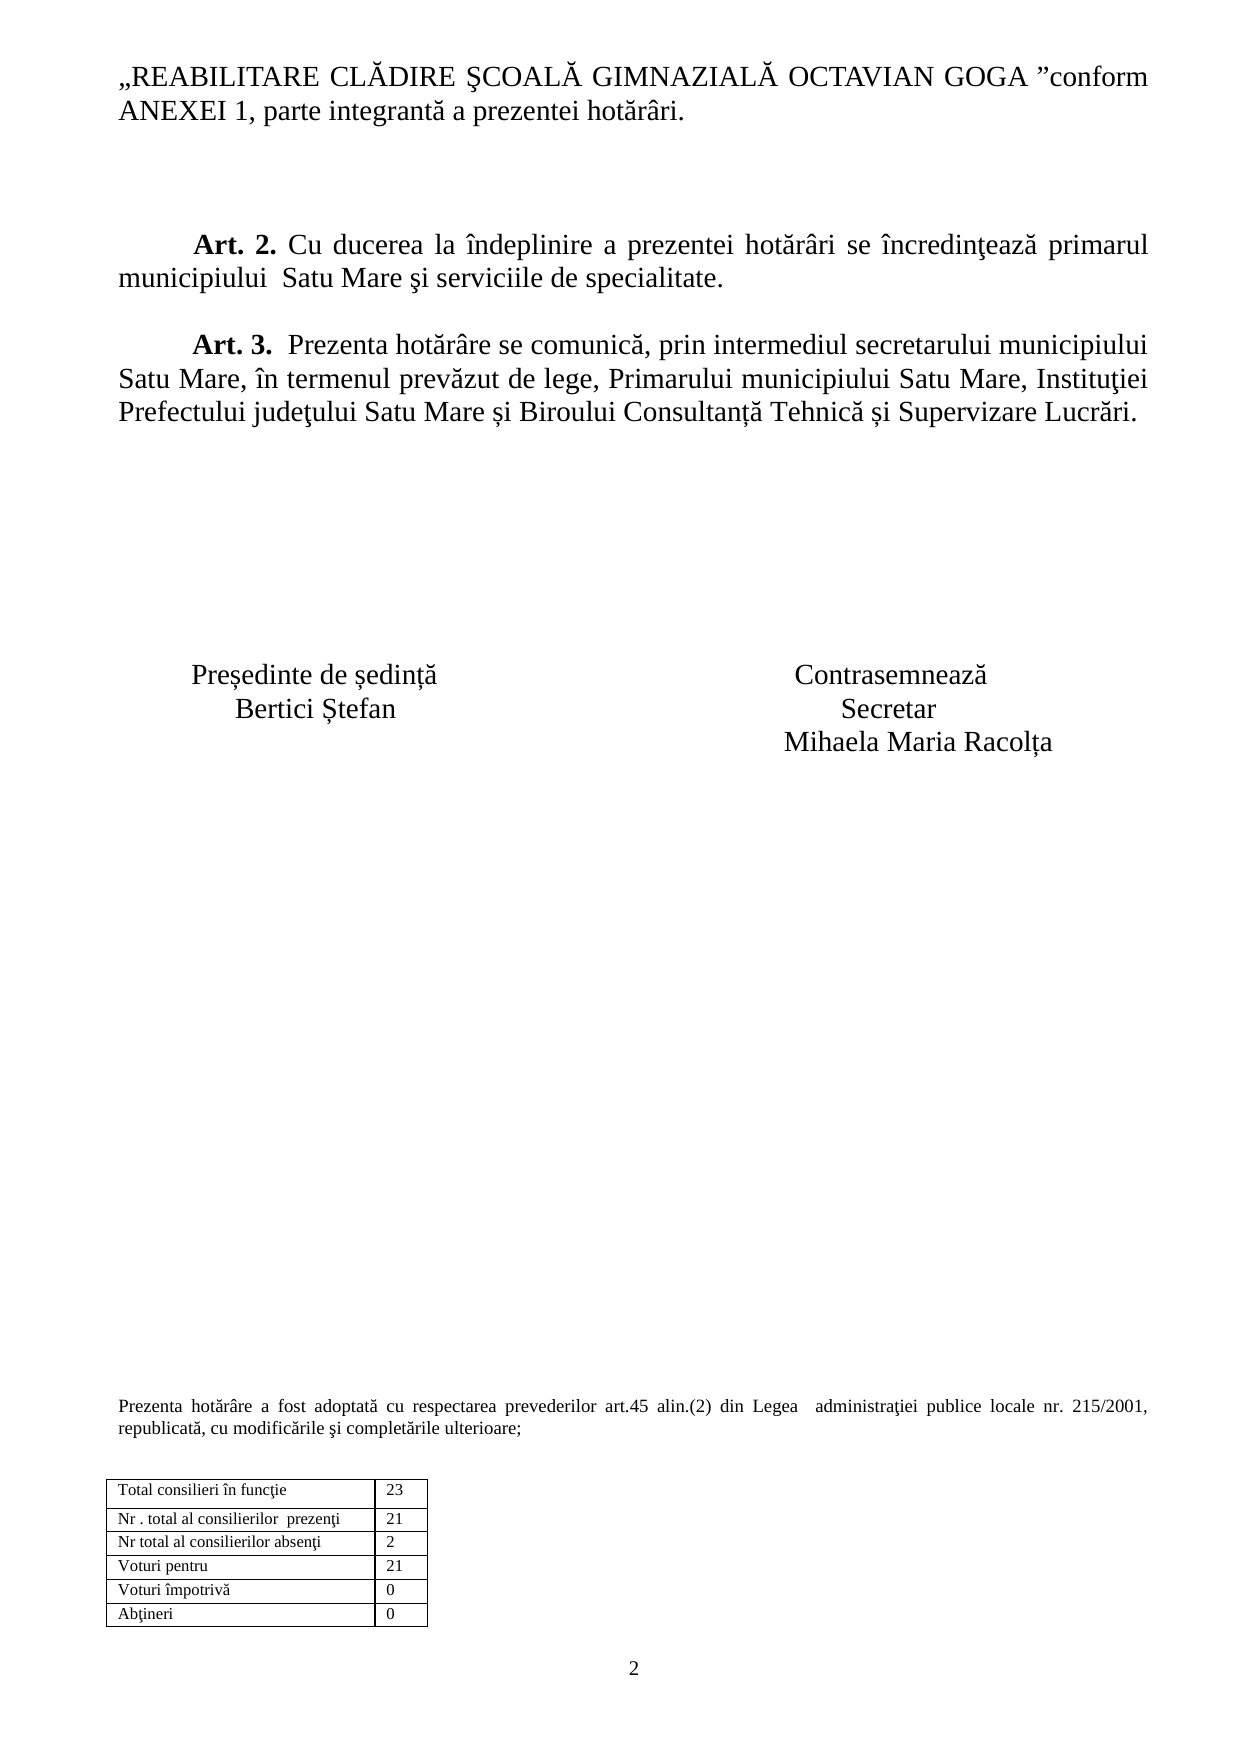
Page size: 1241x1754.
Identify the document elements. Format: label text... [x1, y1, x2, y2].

text Prezenta hotărâre a fost adoptată cu respectarea prevederilor art.45 alin.(2) din Legea administraţiei publice locale nr. 215/2001, republicată, cu modificările şi completările ulterioare; [118, 1395, 1149, 1438]
table_cell 21 [376, 1556, 427, 1579]
text Președinte de ședință Contrasemnează [118, 657, 1149, 691]
table_header 23 [376, 1480, 427, 1507]
table_cell Nr . total al consilierilor prezenţi [107, 1509, 374, 1531]
text Art. 2. Cu ducerea la îndeplinire a prezentei hotărâri se încredinţează primarul municipiului Satu Mare şi serviciile de specialitate. [118, 227, 1149, 294]
text Mihaela Maria Racolța [118, 724, 1149, 758]
table_cell Nr total al consilierilor absenţi [107, 1532, 374, 1555]
table_cell 0 [376, 1604, 427, 1626]
table_cell Voturi pentru [107, 1556, 374, 1579]
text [118, 59, 1149, 126]
table_header Total consilieri în funcţie [107, 1480, 374, 1507]
text Bertici Ștefan Secretar [118, 691, 1149, 724]
table_cell 21 [376, 1509, 427, 1531]
table_cell 2 [376, 1532, 427, 1555]
table_cell Abţineri [107, 1604, 374, 1626]
table_cell Voturi împotrivă [107, 1580, 374, 1602]
table_cell 0 [376, 1580, 427, 1602]
text Art. 3. Prezenta hotărâre se comunică, prin intermediul secretarului municipiului Satu Mare, în termenul prevăzut de lege, Primarului municipiului Satu Mare, Instituţiei Prefectului judeţului Satu Mare și Biroului Consultanță Tehnică și Supervizare Lucrări. [118, 327, 1149, 428]
